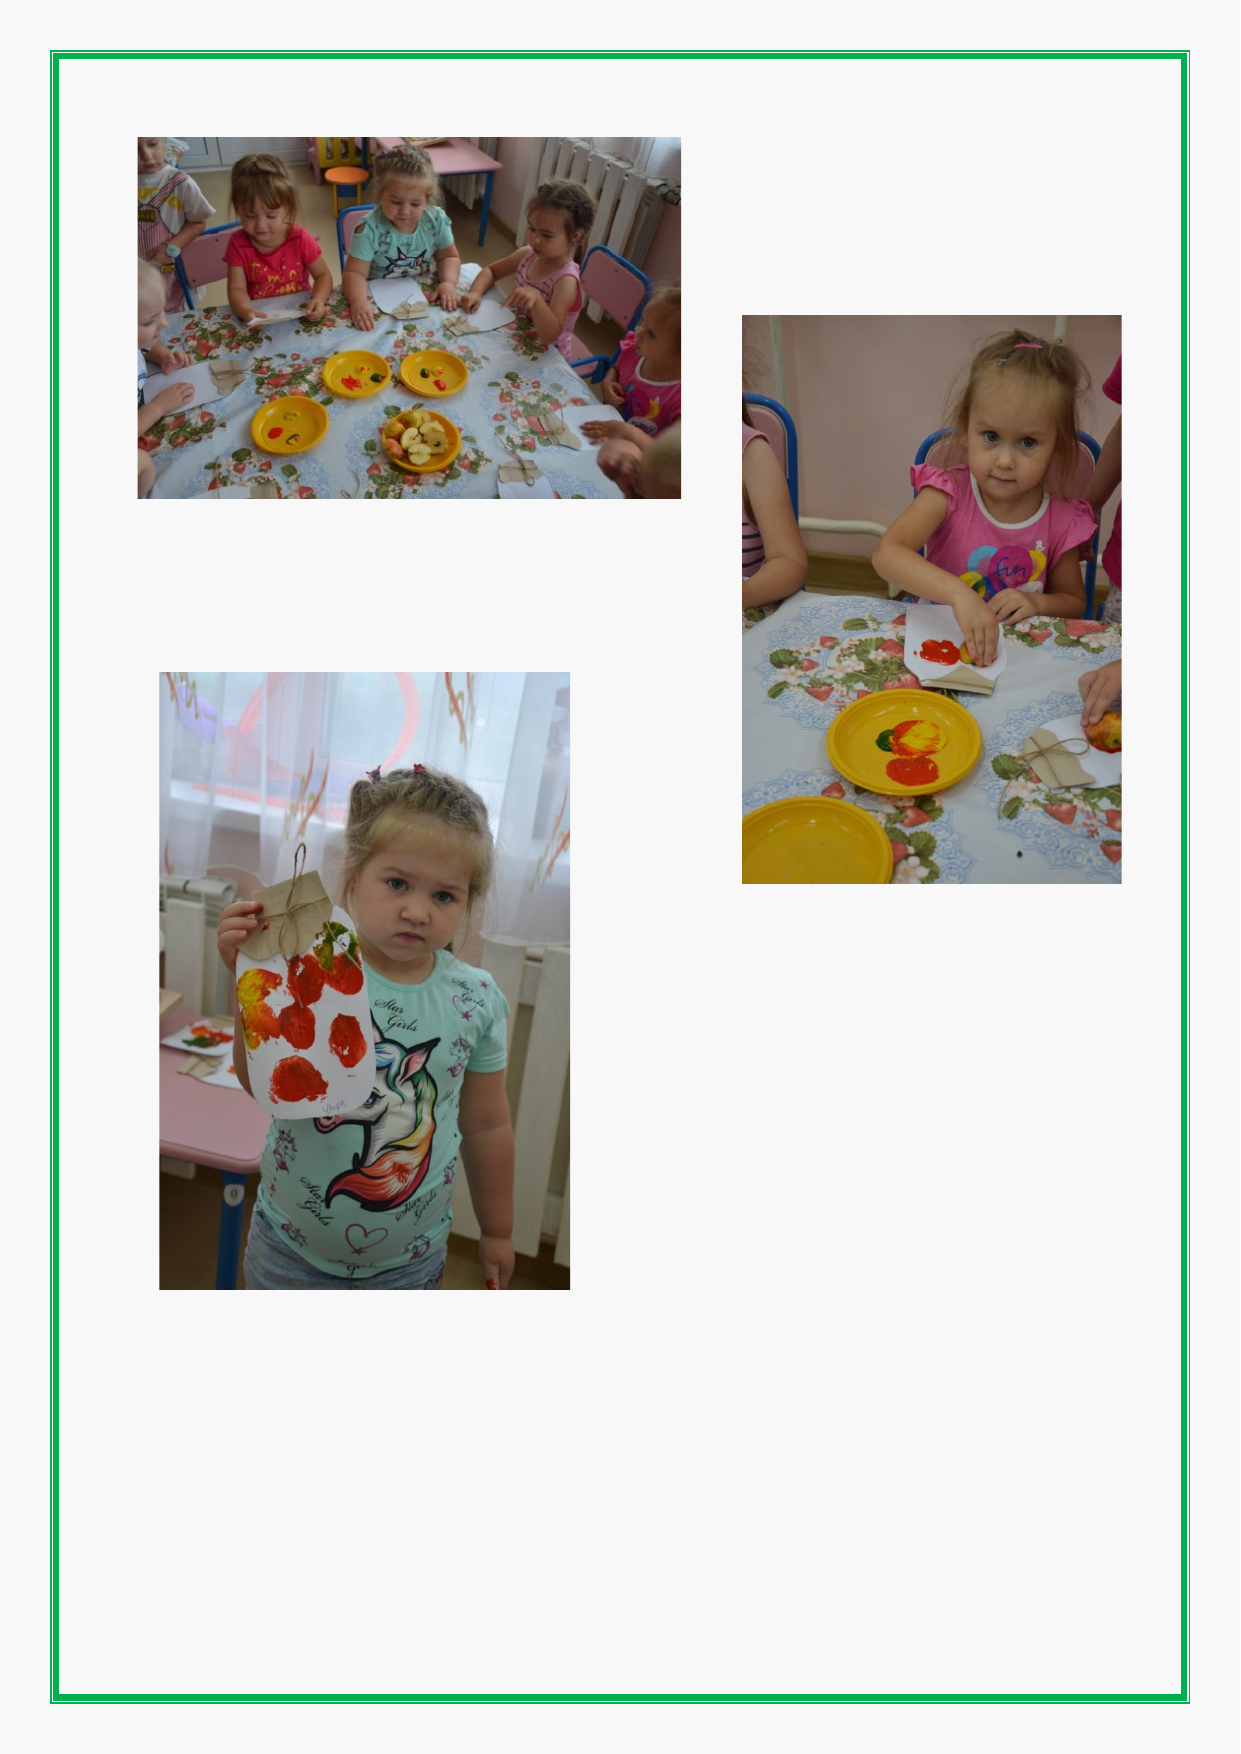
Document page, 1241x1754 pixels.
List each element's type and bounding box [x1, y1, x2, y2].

picture [742, 315, 1122, 882]
picture [159, 672, 571, 1288]
picture [137, 137, 682, 497]
